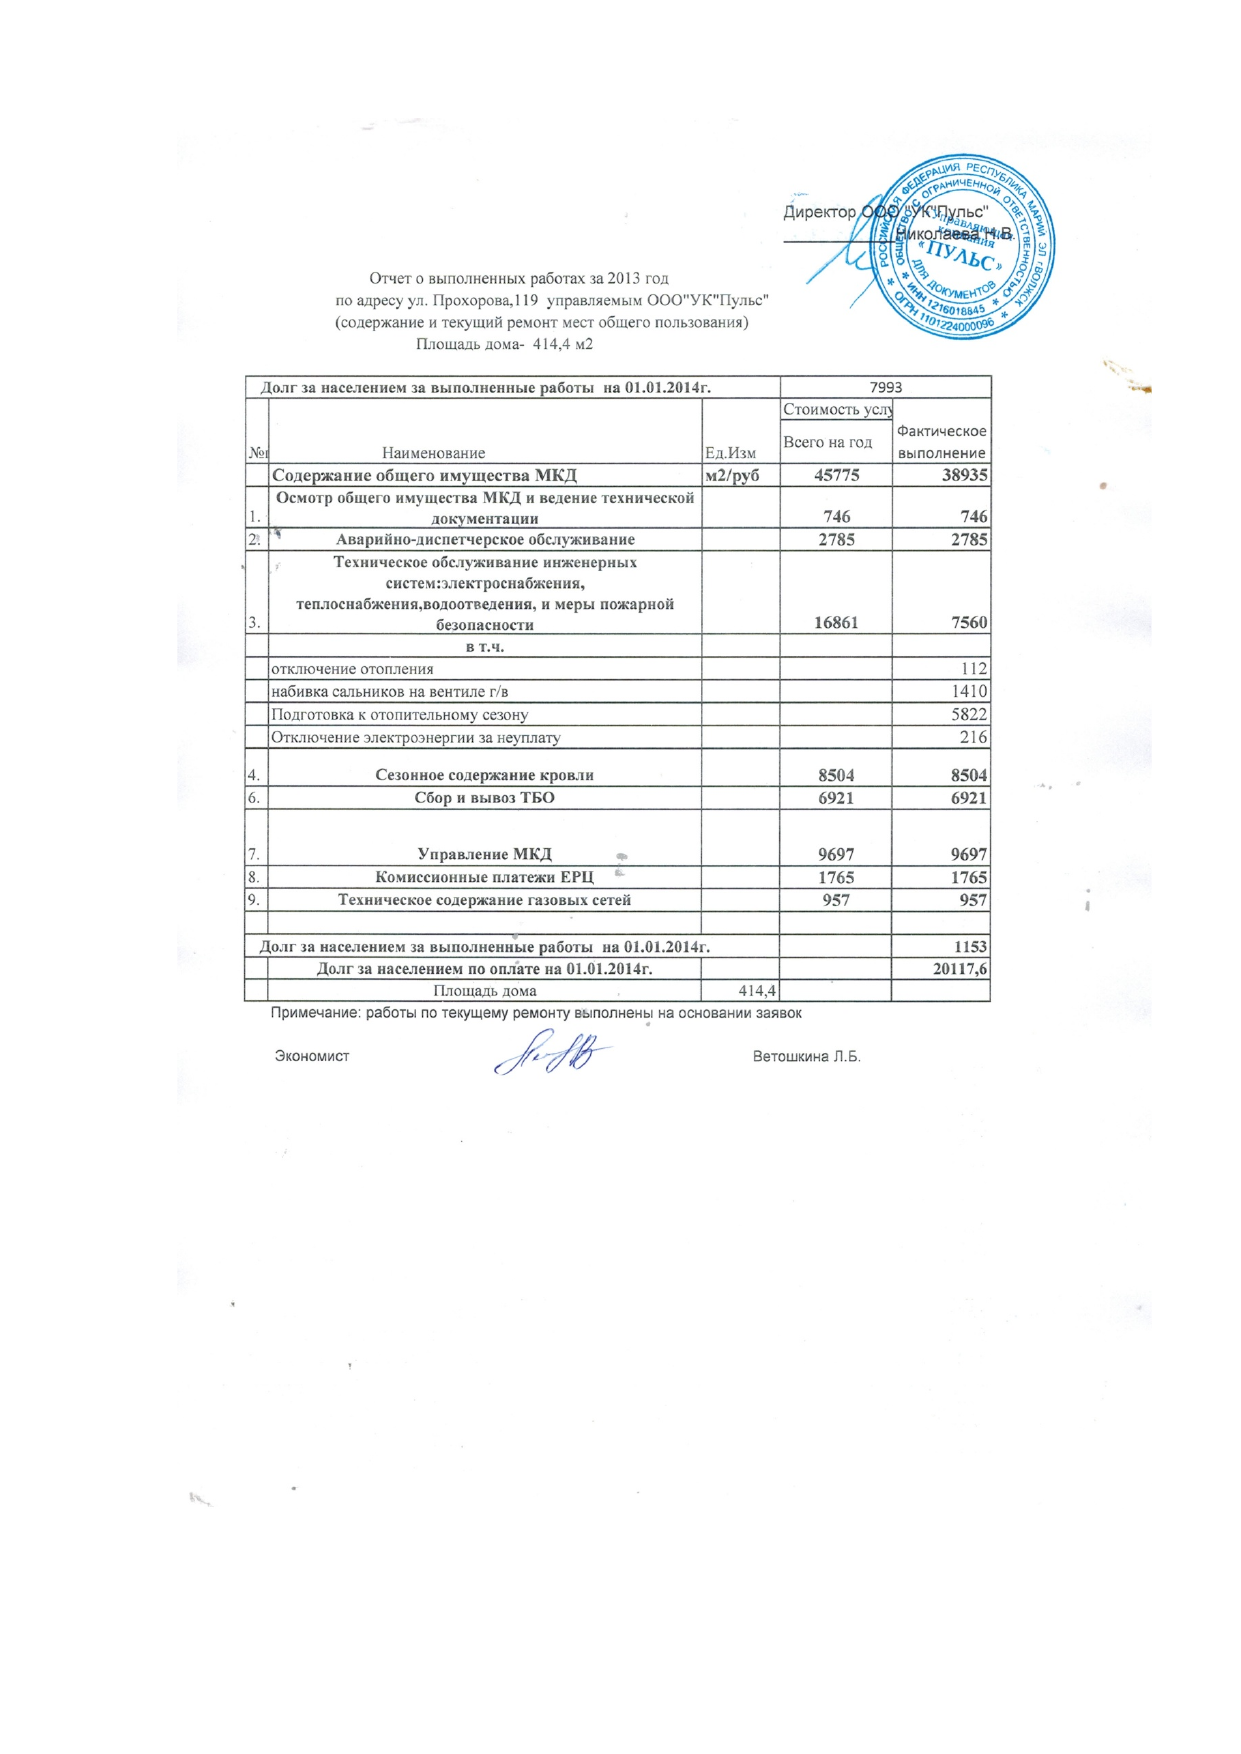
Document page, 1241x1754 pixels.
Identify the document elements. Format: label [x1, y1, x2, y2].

picture [177, 118, 1152, 1509]
